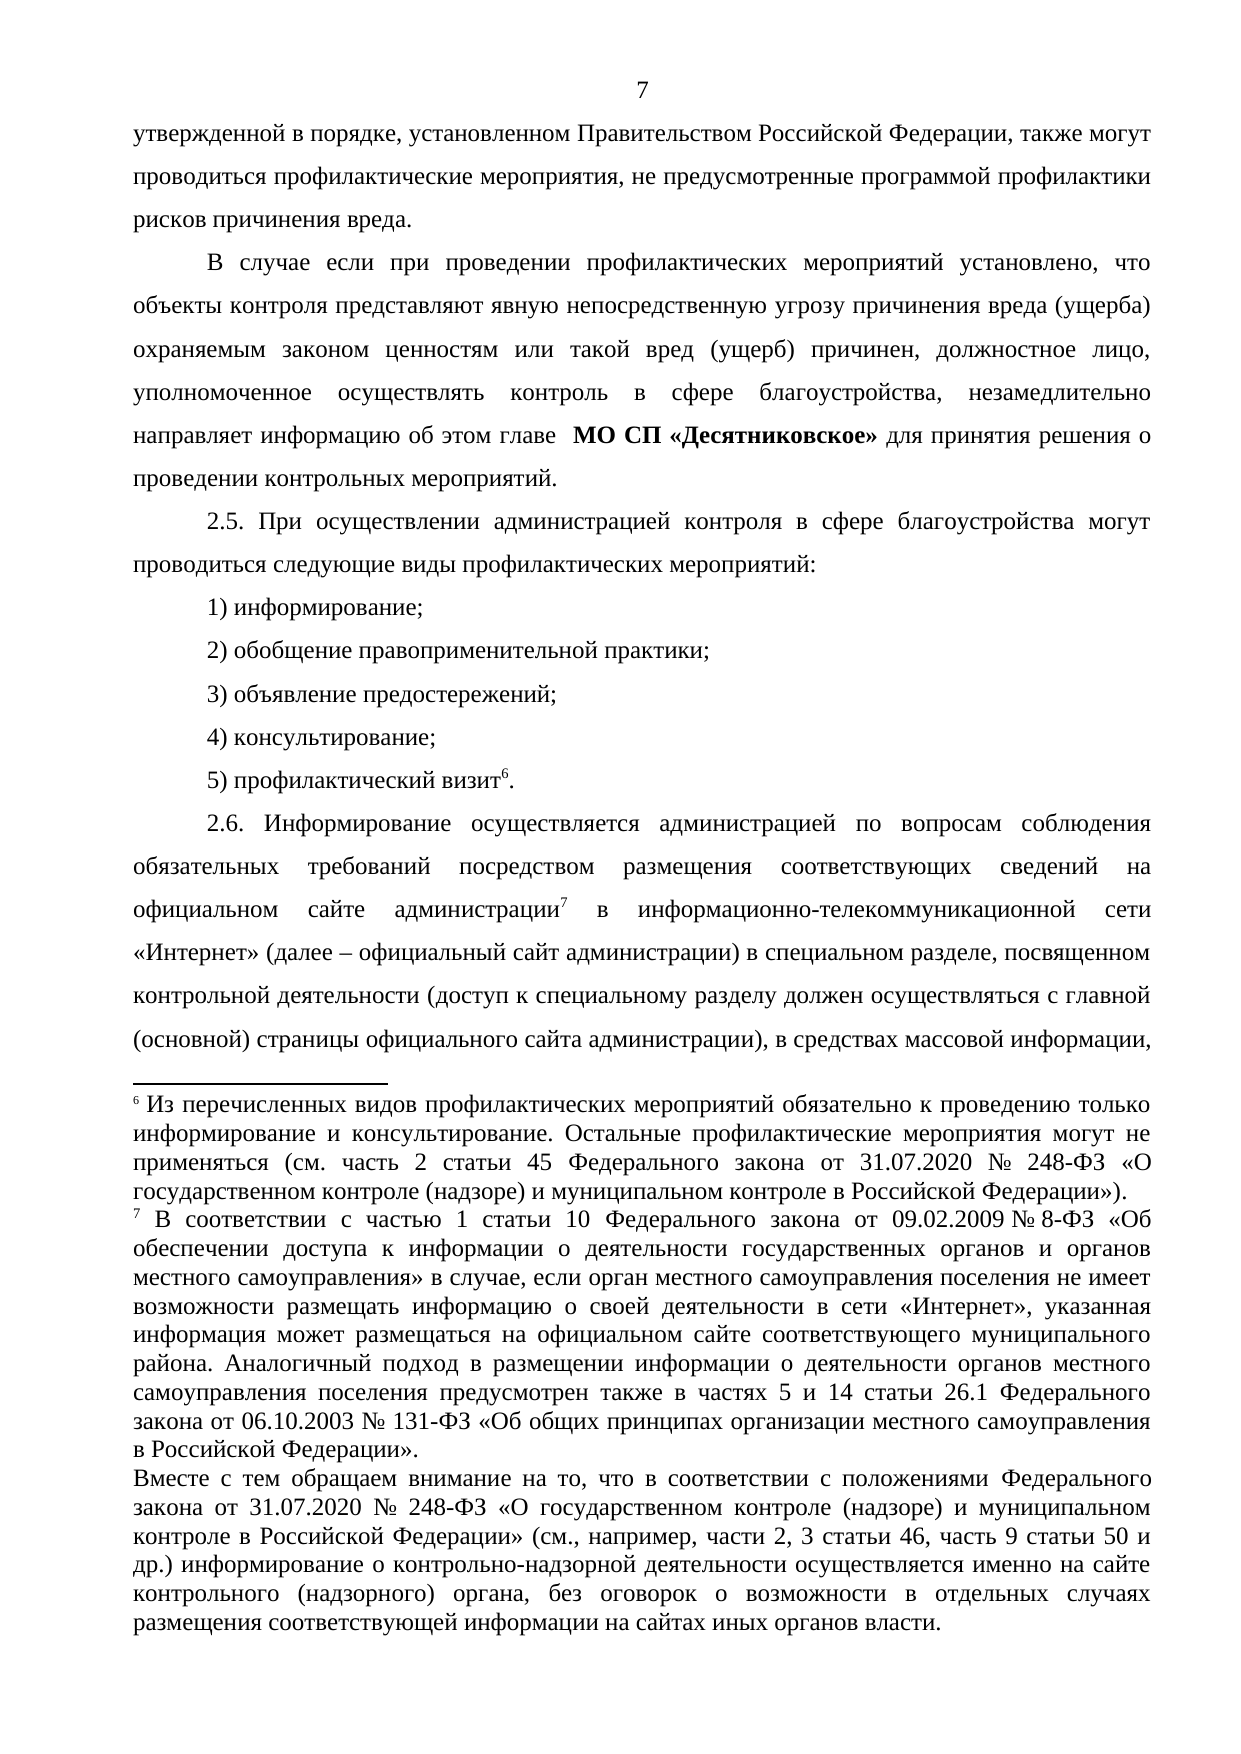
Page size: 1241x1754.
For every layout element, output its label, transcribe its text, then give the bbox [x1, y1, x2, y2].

text 2.5. При осуществлении администрацией контроля в сфере благоустройства могут проводиться следующие виды профилактических мероприятий: [133, 506, 1152, 578]
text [133, 118, 1152, 233]
text 5) профилактический визит. [133, 765, 1152, 794]
text 3) объявление предостережений; [133, 679, 1152, 707]
text 2) обобщение правоприменительной практики; [133, 636, 1152, 664]
text 2.6. Информирование осуществляется администрацией по вопросам соблюдения обязательных требований посредством размещения соответствующих сведений на официальном сайте администрации в информационно-телекоммуникационной сети «Интернет» (далее – официальный сайт администрации) в специальном разделе, посвященном контрольной деятельности (доступ к специальному разделу должен осуществляться с главной (основной) страницы официального сайта администрации), в средствах массовой информации, через личные кабинеты контролируемых лиц в государственных информационных системах (при их наличии) и в иных формах. [133, 808, 1152, 1052]
text 1) информирование; [133, 592, 1152, 621]
text В случае если при проведении профилактических мероприятий установлено, что объекты контроля представляют явную непосредственную угрозу причинения вреда (ущерба) охраняемым законом ценностям или такой вред (ущерб) причинен, должностное лицо, уполномоченное осуществлять контроль в сфере благоустройства, незамедлительно направляет информацию об этом главе МО СП «Десятниковское» для принятия решения о проведении контрольных мероприятий. [133, 247, 1152, 492]
text 4) консультирование; [133, 722, 1152, 751]
